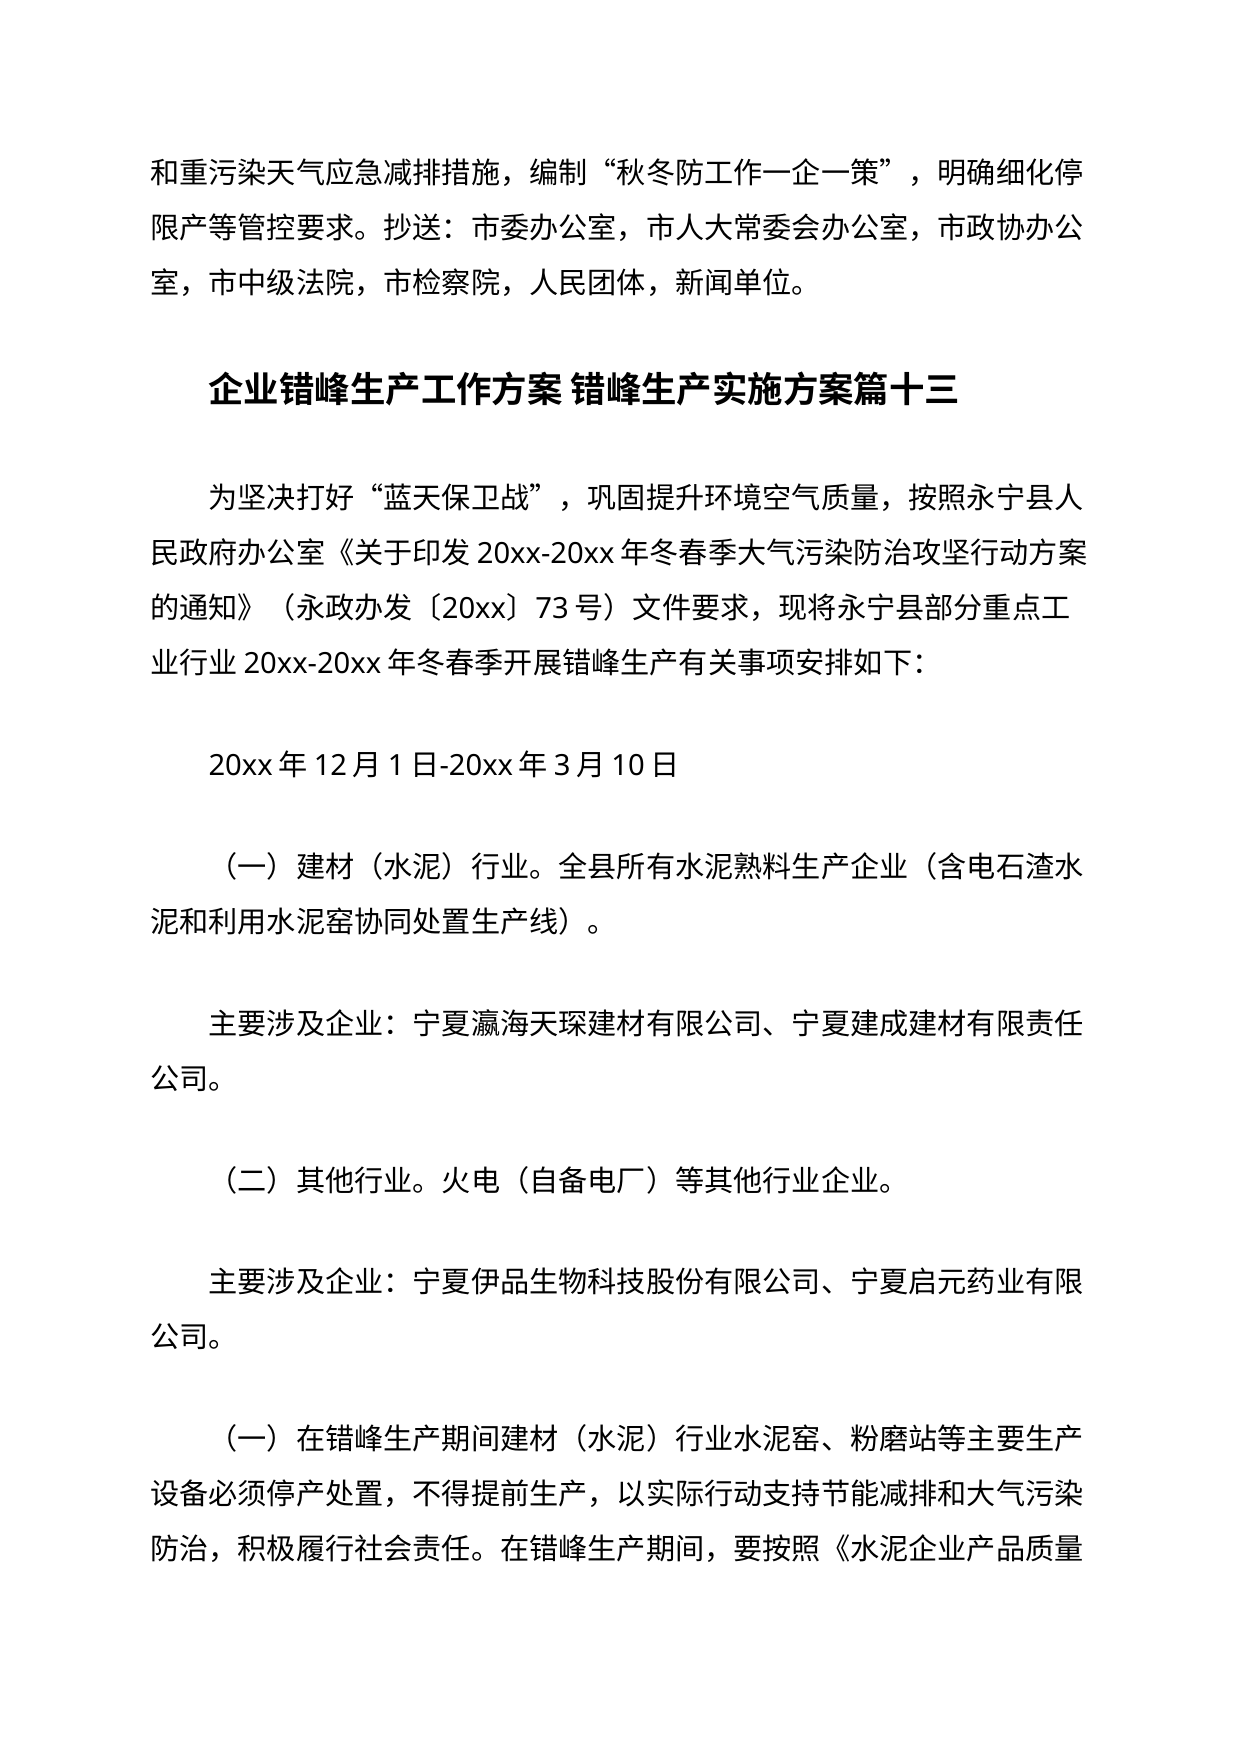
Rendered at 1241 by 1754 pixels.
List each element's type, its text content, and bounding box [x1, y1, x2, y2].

text （一）建材（水泥）行业。全县所有水泥熟料生产企业（含电石渣水泥和利用水泥窑协同处置生产线）。 [150, 844, 1090, 941]
text （二）其他行业。火电（自备电厂）等其他行业企业。 [150, 1157, 1090, 1199]
text 主要涉及企业：宁夏伊品生物科技股份有限公司、宁夏启元药业有限公司。 [150, 1259, 1090, 1356]
text 主要涉及企业：宁夏瀛海天琛建材有限公司、宁夏建成建材有限责任公司。 [150, 1001, 1090, 1098]
text 企业错峰生产工作方案 错峰生产实施方案篇十三 [150, 362, 1090, 413]
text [150, 150, 1090, 302]
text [150, 1416, 1090, 1568]
text 为坚决打好“蓝天保卫战”，巩固提升环境空气质量，按照永宁县人民政府办公室《关于印发20xx-20xx年冬春季大气污染防治攻坚行动方案的通知》（永政办发〔20xx〕73号）文件要求，现将永宁县部分重点工业行业20xx-20xx年冬春季开展错峰生产有关事项安排如下： [150, 475, 1090, 682]
text 20xx年12月1日-20xx年3月10日 [150, 742, 1090, 784]
